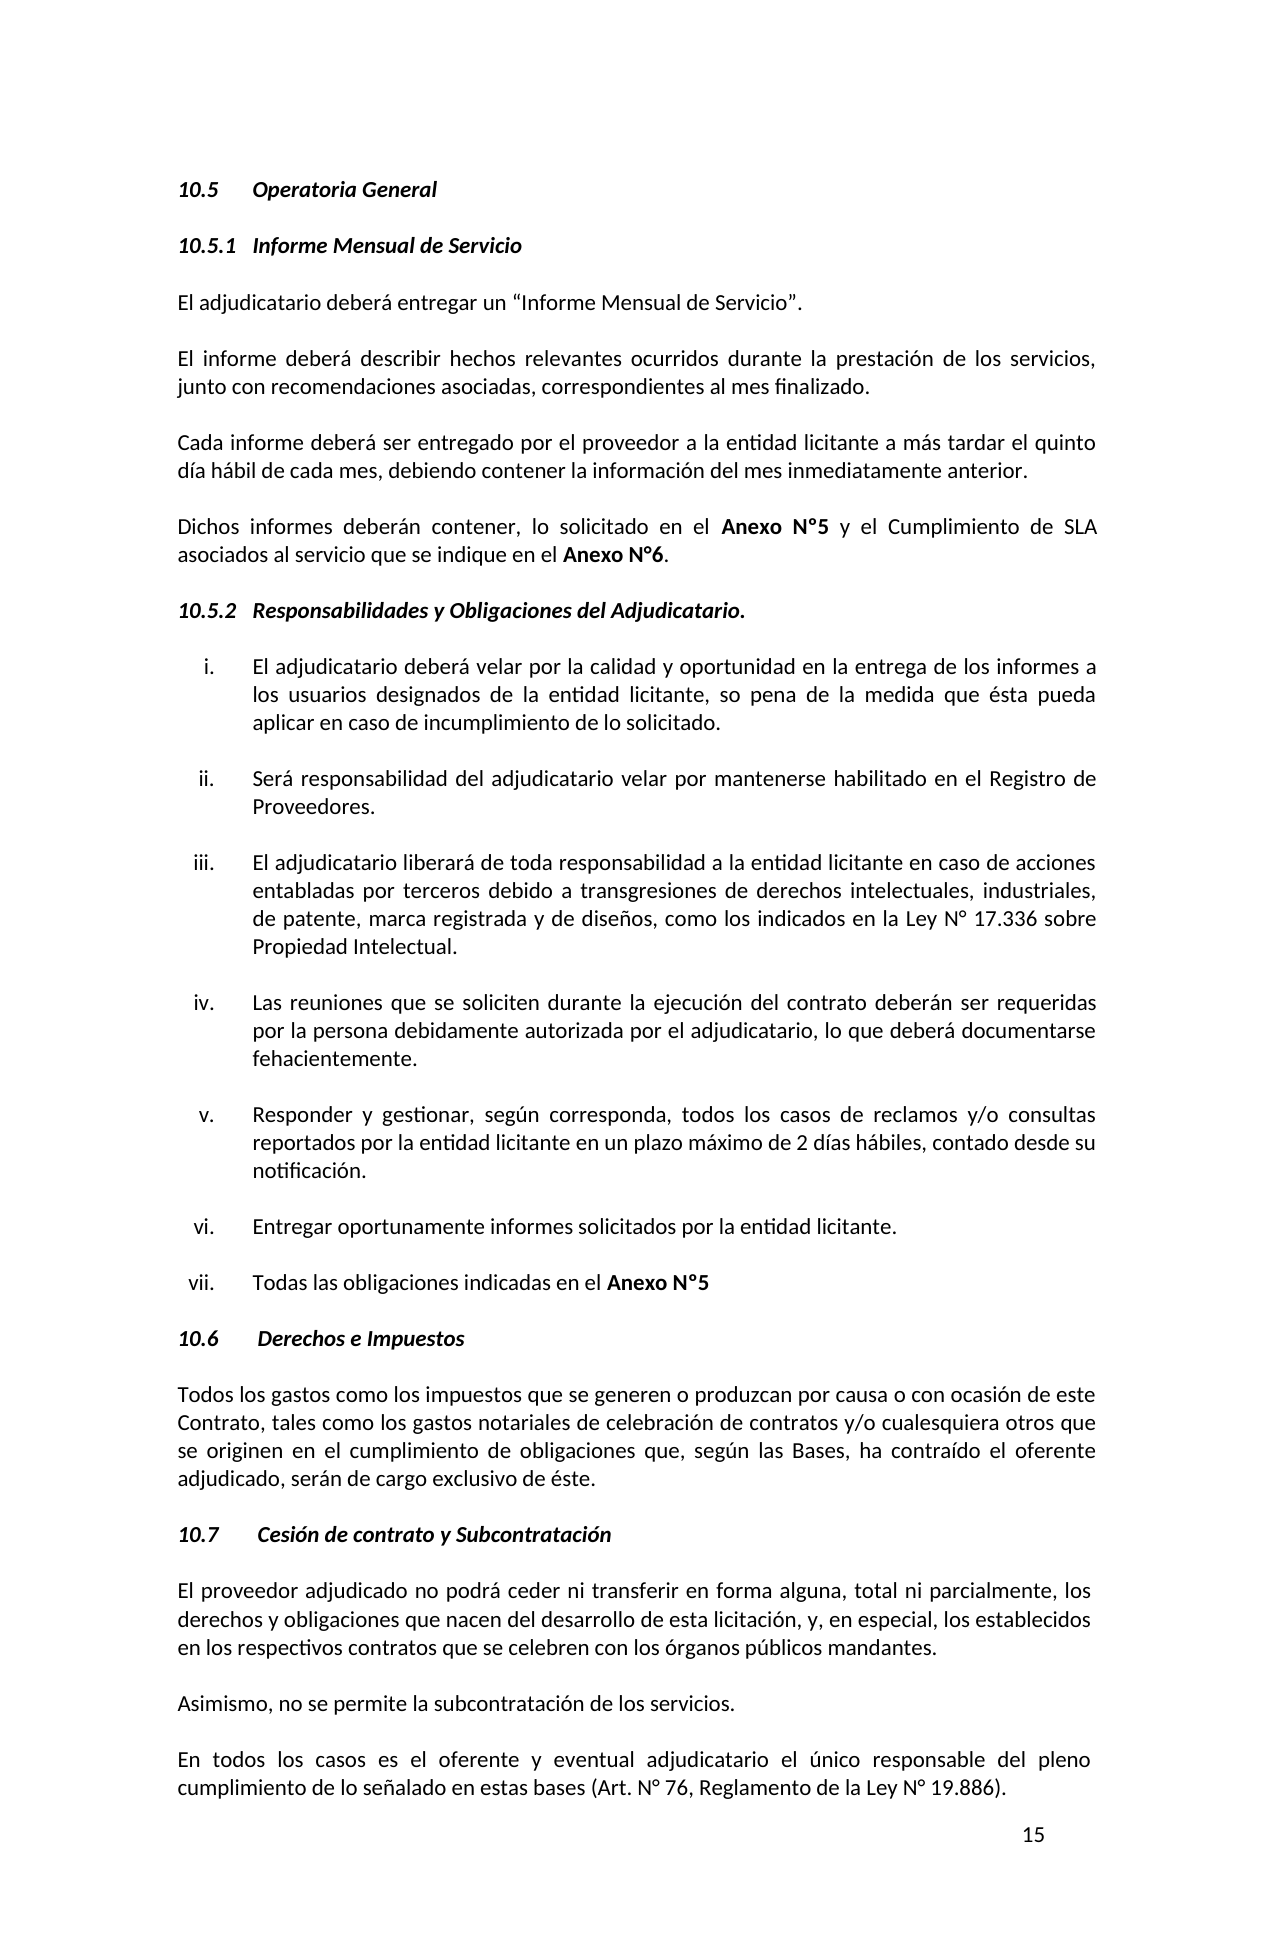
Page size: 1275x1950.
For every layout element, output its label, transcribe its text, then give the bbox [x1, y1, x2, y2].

subtitle Cesión de contrato y Subcontratación [177, 1521, 1098, 1549]
text Dichos informes deberán contener, lo solicitado en el Anexo Nº5 y el Cumplimiento de SLA asociados al servicio que se indique en el Anexo N°6. [177, 512, 1098, 568]
text El proveedor adjudicado no podrá ceder ni transferir en forma alguna, total ni parcialmente, los derechos y obligaciones que nacen del desarrollo de esta licitación, y, en especial, los establecidos en los respectivos contratos que se celebren con los órganos públicos mandantes. [177, 1577, 1093, 1661]
list Responder y gestionar, según corresponda, todos los casos de reclamos y/o consultas reportados por la entidad licitante en un plazo máximo de 2 días hábiles, contado desde su notificación. [215, 1100, 1098, 1184]
list El adjudicatario liberará de toda responsabilidad a la entidad licitante en caso de acciones entabladas por terceros debido a transgresiones de derechos intelectuales, industriales, de patente, marca registrada y de diseños, como los indicados en la Ley N° 17.336 sobre Propiedad Intelectual. [215, 848, 1098, 960]
text Todos los gastos como los impuestos que se generen o produzcan por causa o con ocasión de este Contrato, tales como los gastos notariales de celebración de contratos y/o cualesquiera otros que se originen en el cumplimiento de obligaciones que, según las Bases, ha contraído el oferente adjudicado, serán de cargo exclusivo de éste. [177, 1381, 1098, 1493]
text En todos los casos es el oferente y eventual adjudicatario el único responsable del pleno cumplimiento de lo señalado en estas bases (Art. N° 76, Reglamento de la Ley N° 19.886). [177, 1745, 1093, 1801]
subtitle Operatoria General [177, 176, 1098, 204]
text Asimismo, no se permite la subcontratación de los servicios. [177, 1689, 1093, 1717]
list Será responsabilidad del adjudicatario velar por mantenerse habilitado en el Registro de Proveedores. [215, 764, 1098, 820]
list Las reuniones que se soliciten durante la ejecución del contrato deberán ser requeridas por la persona debidamente autorizada por el adjudicatario, lo que deberá documentarse fehacientemente. [215, 988, 1098, 1072]
text El adjudicatario deberá entregar un “Informe Mensual de Servicio”. [177, 288, 1098, 316]
list Todas las obligaciones indicadas en el Anexo Nº5 [215, 1268, 1098, 1296]
text Cada informe deberá ser entregado por el proveedor a la entidad licitante a más tardar el quinto día hábil de cada mes, debiendo contener la información del mes inmediatamente anterior. [177, 428, 1098, 484]
list Entregar oportunamente informes solicitados por la entidad licitante. [215, 1212, 1098, 1240]
subtitle Derechos e Impuestos [177, 1324, 1098, 1352]
text El informe deberá describir hechos relevantes ocurridos durante la prestación de los servicios, junto con recomendaciones asociadas, correspondientes al mes finalizado. [177, 344, 1098, 400]
list El adjudicatario deberá velar por la calidad y oportunidad en la entrega de los informes a los usuarios designados de la entidad licitante, so pena de la medida que ésta pueda aplicar en caso de incumplimiento de lo solicitado. [215, 652, 1098, 736]
subtitle Informe Mensual de Servicio [177, 232, 1098, 260]
subtitle Responsabilidades y Obligaciones del Adjudicatario. [177, 596, 1098, 624]
